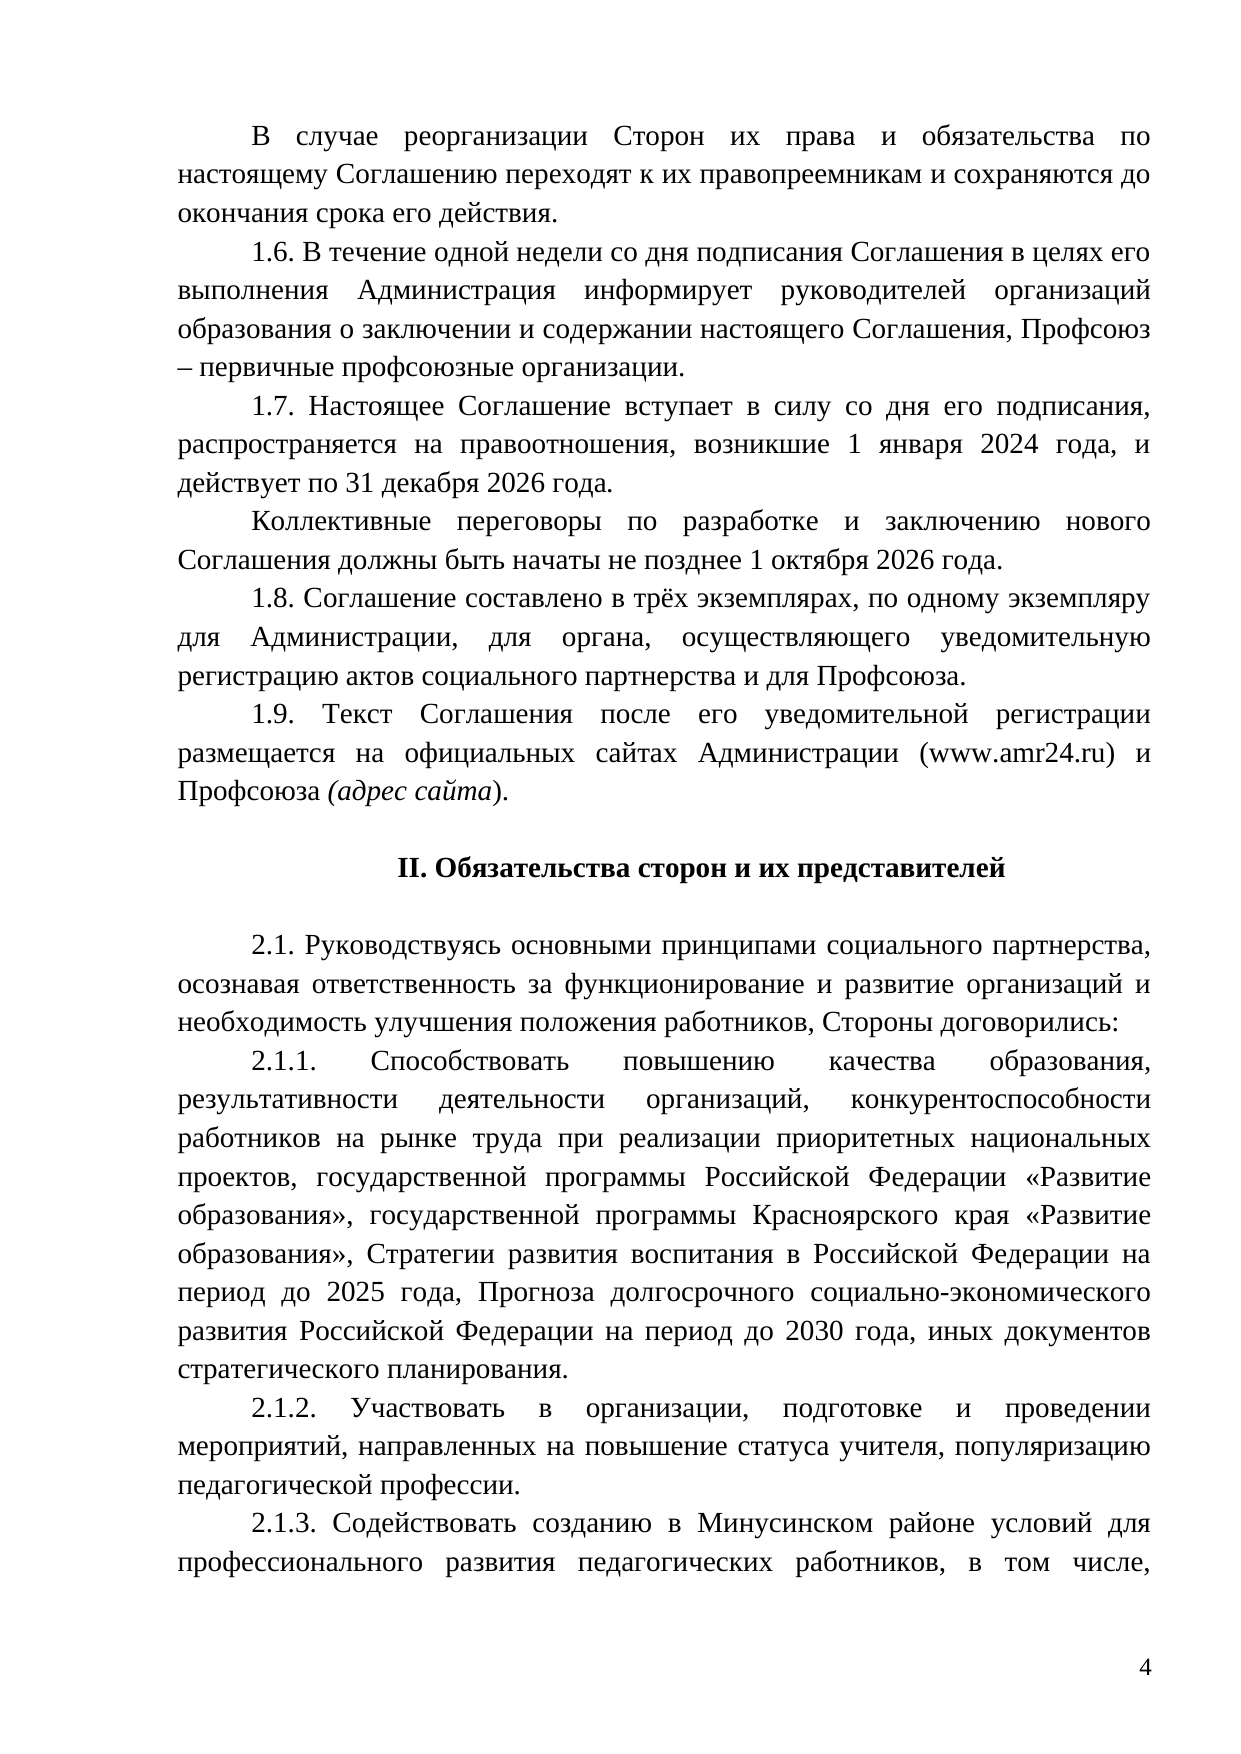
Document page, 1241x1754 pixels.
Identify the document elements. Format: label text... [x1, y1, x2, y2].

text II. Обязательства сторон и их представителей [177, 850, 1152, 884]
text 1.6. В течение одной недели со дня подписания Соглашения в целях его выполнения Администрация информирует руководителей организаций образования о заключении и содержании настоящего Соглашения, Профсоюз – первичные профсоюзные организации. [177, 234, 1152, 383]
text 2.1. Руководствуясь основными принципами социального партнерства, осознавая ответственность за функционирование и развитие организаций и необходимость улучшения положения работников, Стороны договорились: [177, 927, 1152, 1038]
text Коллективные переговоры по разработке и заключению нового Соглашения должны быть начаты не позднее 1 октября 2026 года. [177, 503, 1152, 576]
text 1.9. Текст Соглашения после его уведомительной регистрации размещается на официальных сайтах Администрации (www.amr24.ru) и Профсоюза (адрес сайта). [177, 696, 1152, 807]
text В случае реорганизации Сторон их права и обязательства по настоящему Соглашению переходят к их правопреемникам и сохраняются до окончания срока его действия. [177, 118, 1152, 229]
text 2.1.2. Участвовать в организации, подготовке и проведении мероприятий, направленных на повышение статуса учителя, популяризацию педагогической профессии. [177, 1390, 1152, 1501]
text 1.8. Соглашение составлено в трёх экземплярах, по одному экземпляру для Администрации, для органа, осуществляющего уведомительную регистрацию актов социального партнерства и для Профсоюза. [177, 581, 1152, 691]
text 2.1.1. Способствовать повышению качества образования, результативности деятельности организаций, конкурентоспособности работников на рынке труда при реализации приоритетных национальных проектов, государственной программы Российской Федерации «Развитие образования», государственной программы Красноярского края «Развитие образования», Стратегии развития воспитания в Российской Федерации на период до 2025 года, Прогноза долгосрочного социально-экономического развития Российской Федерации на период до 2030 года, иных документов стратегического планирования. [177, 1043, 1152, 1385]
text 1.7. Настоящее Соглашение вступает в силу со дня его подписания, распространяется на правоотношения, возникшие 1 января 2024 года, и действует по 31 декабря 2026 года. [177, 388, 1152, 498]
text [177, 1506, 1152, 1578]
